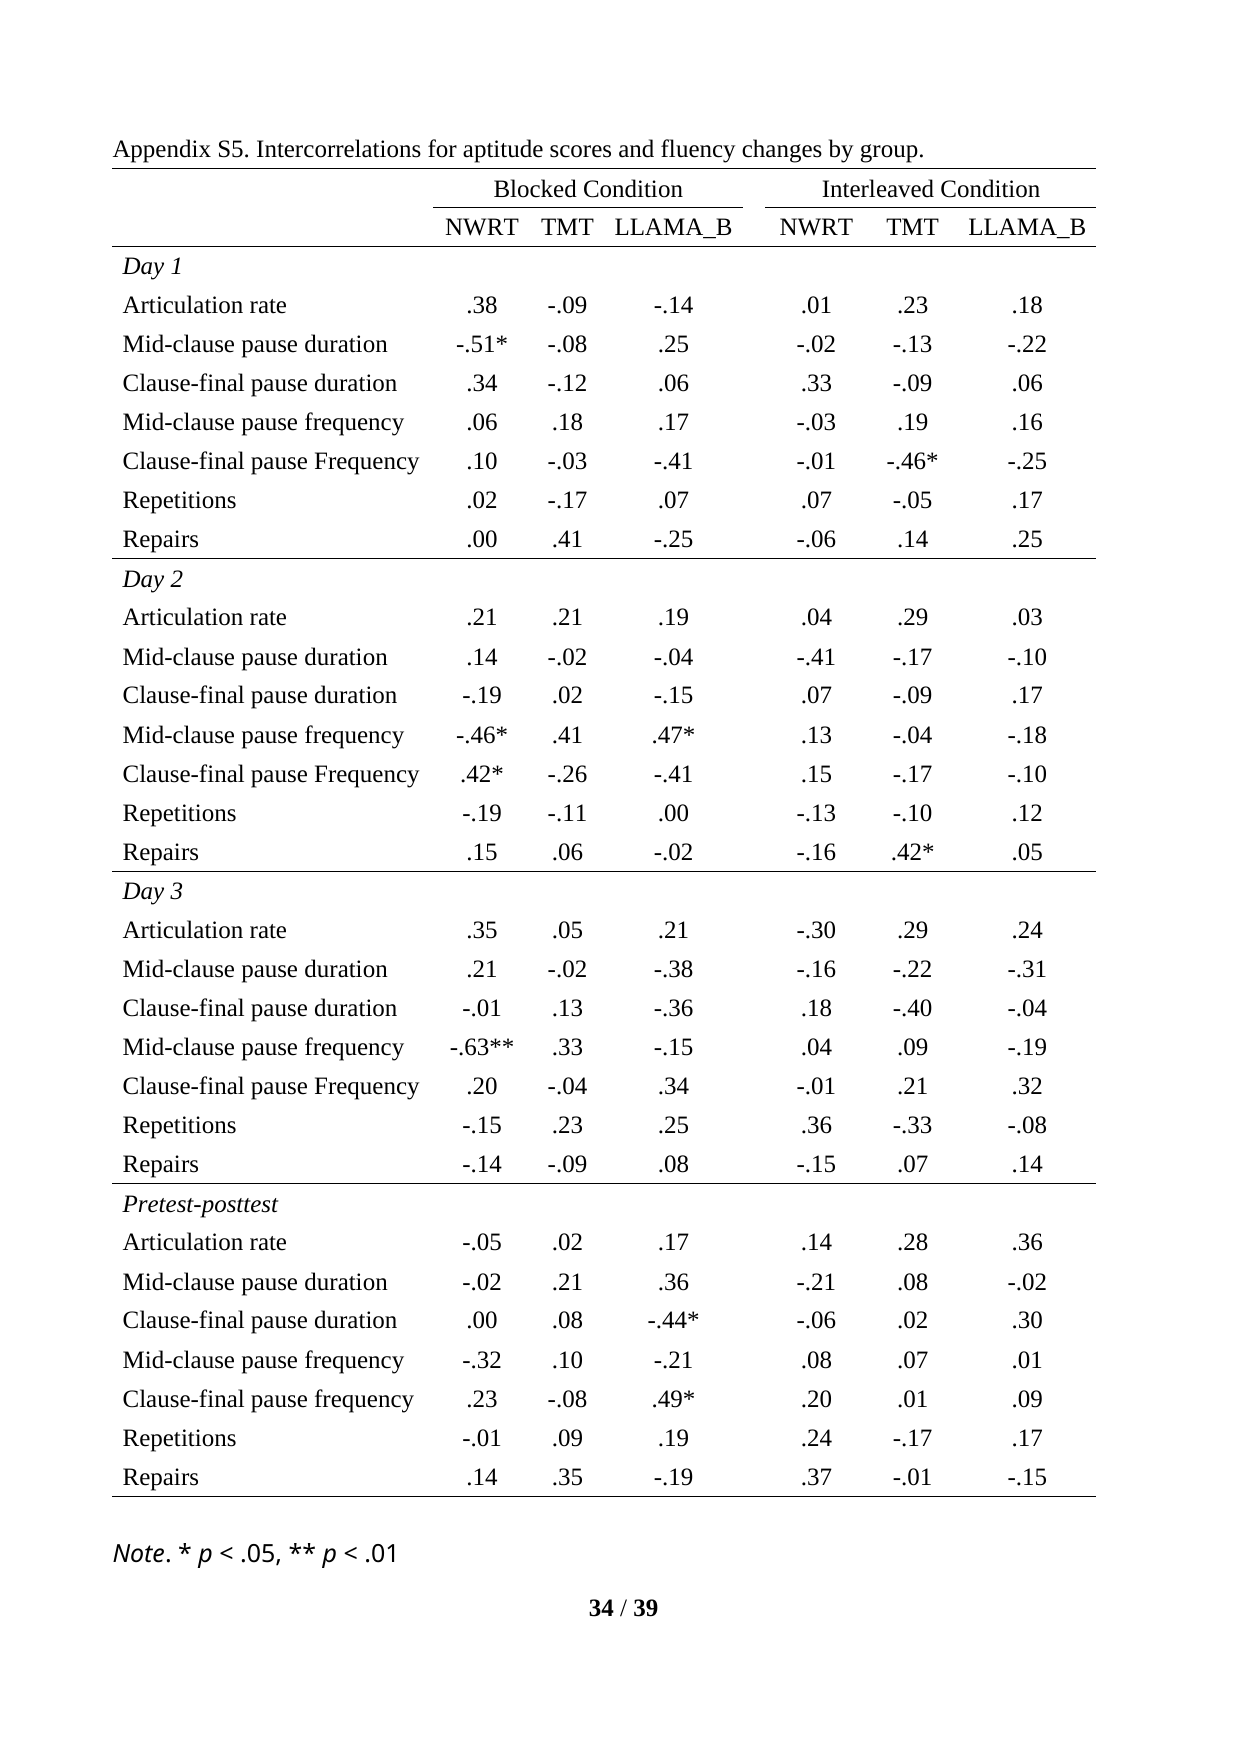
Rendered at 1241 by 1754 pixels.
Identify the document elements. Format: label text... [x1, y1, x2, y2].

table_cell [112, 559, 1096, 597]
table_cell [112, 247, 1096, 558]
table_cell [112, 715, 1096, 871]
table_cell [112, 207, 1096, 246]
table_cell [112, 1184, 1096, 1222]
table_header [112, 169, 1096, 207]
text Note. * p < .05, ** p < .01 [112, 1534, 1128, 1572]
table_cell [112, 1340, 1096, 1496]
text Appendix S5. Intercorrelations for aptitude scores and fluency changes by group. [112, 130, 1128, 168]
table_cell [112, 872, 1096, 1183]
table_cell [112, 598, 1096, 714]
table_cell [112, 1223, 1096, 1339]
